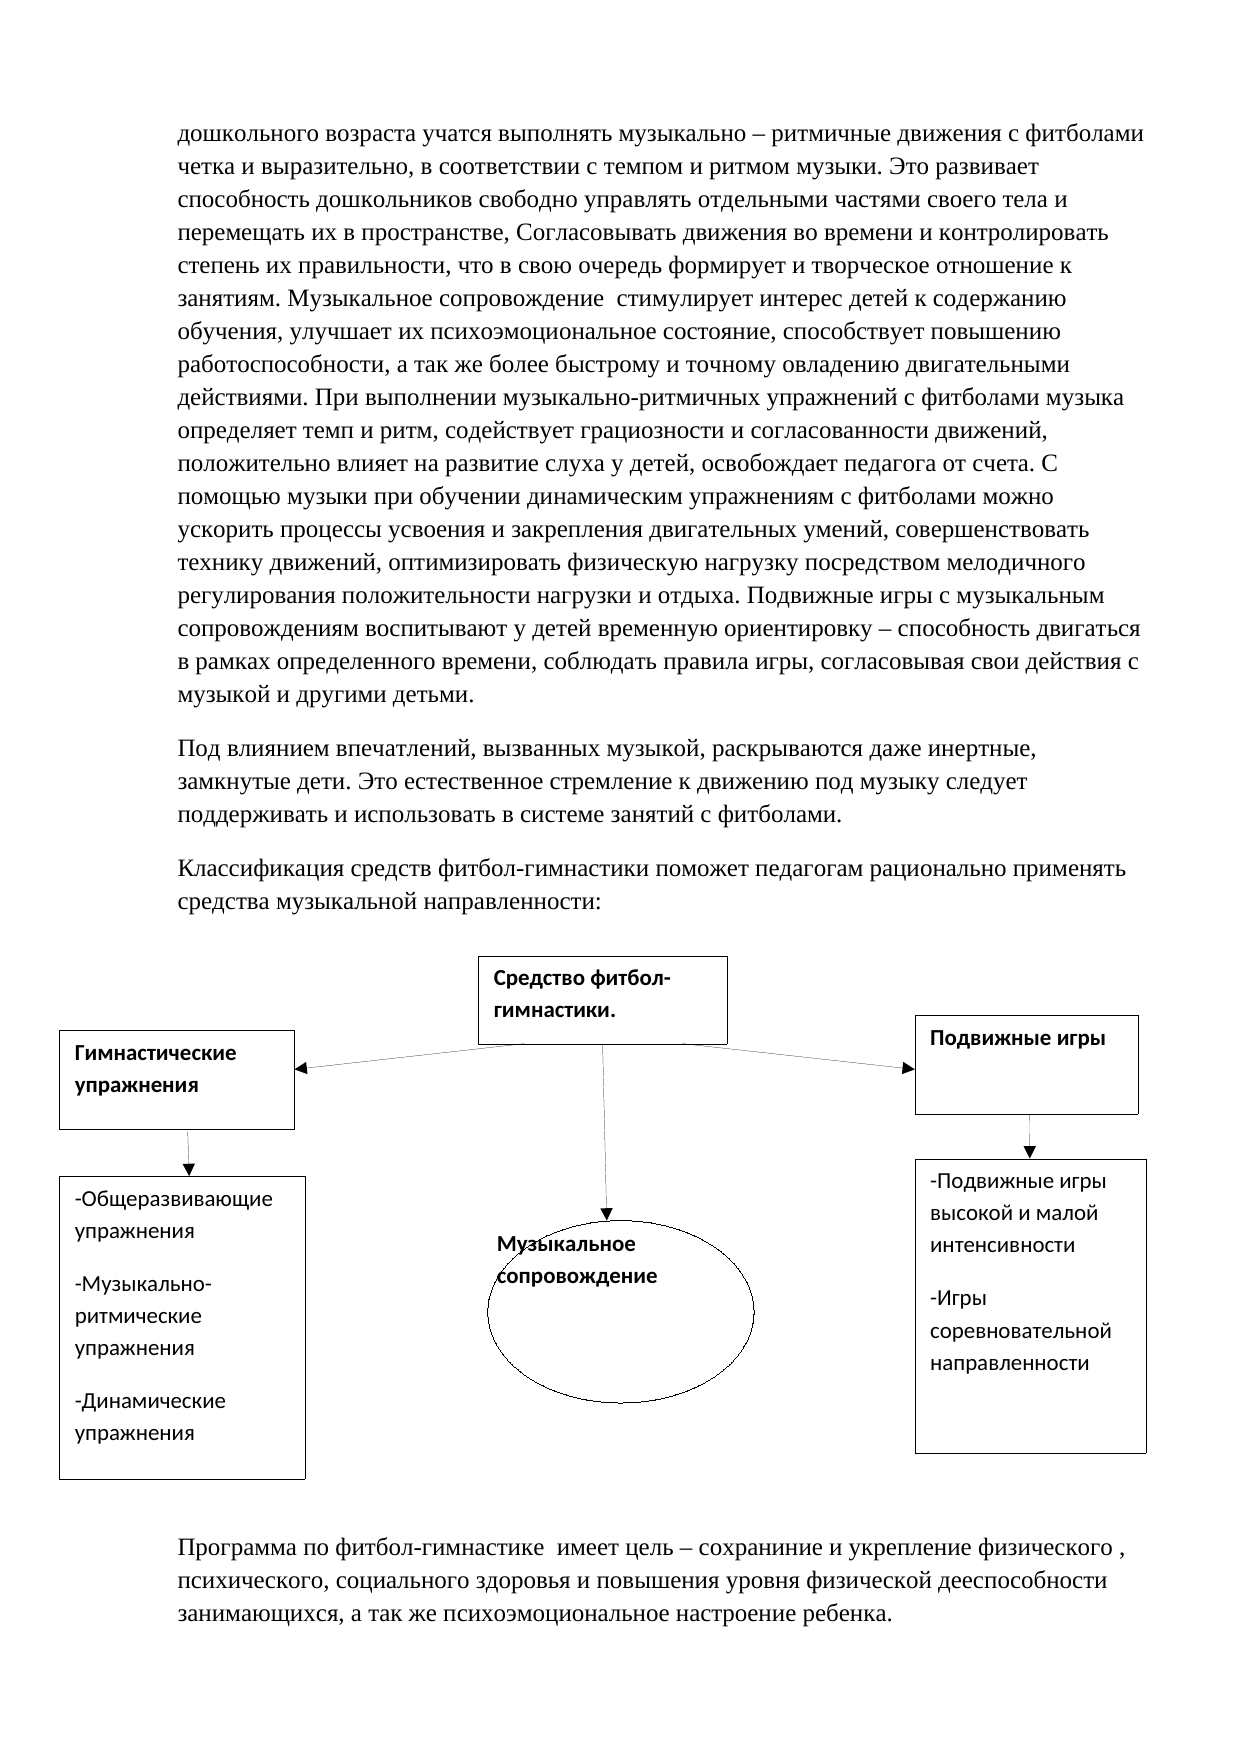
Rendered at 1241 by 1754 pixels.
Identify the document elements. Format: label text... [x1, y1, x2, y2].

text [177, 118, 1152, 708]
text Классификация средств фитбол-гимнастики поможет педагогам рационально применять средства музыкальной направленности: [177, 853, 1152, 915]
text Под влиянием впечатлений, вызванных музыкой, раскрываются даже инертные, замкнутые дети. Это естественное стремление к движению под музыку следует поддерживать и использовать в системе занятий с фитболами. [177, 733, 1152, 828]
text Программа по фитбол-гимнастике имеет цель – сохраниние и укрепление физического , психического, социального здоровья и повышения уровня физической дееспособности занимающихся, а так же психоэмоциональное настроение ребенка. [177, 1532, 1152, 1627]
